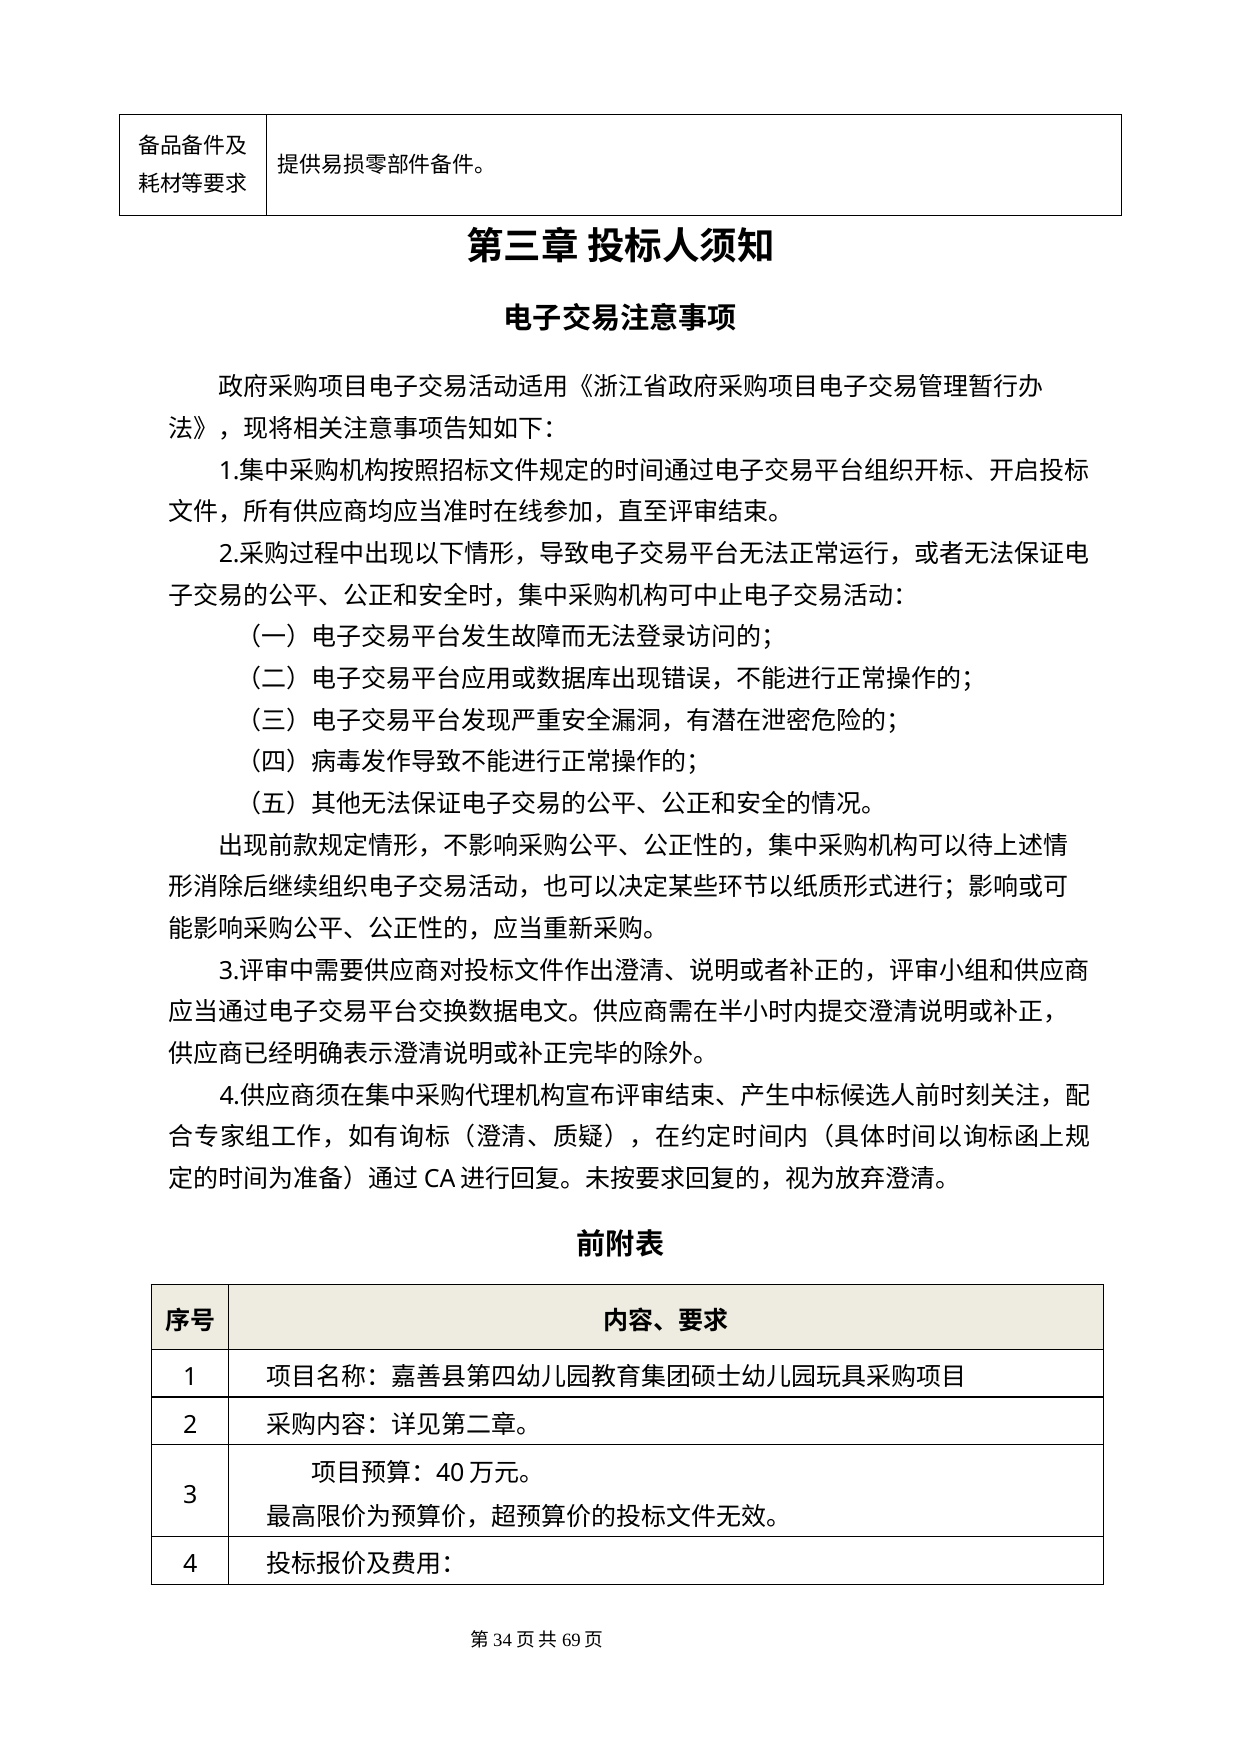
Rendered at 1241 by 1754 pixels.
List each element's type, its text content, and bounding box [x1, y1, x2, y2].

text 政府采购项目电子交易活动适用《浙江省政府采购项目电子交易管理暂行办法》，现将相关注意事项告知如下： [168, 362, 1092, 446]
text 出现前款规定情形，不影响采购公平、公正性的，集中采购机构可以待上述情形消除后继续组织电子交易活动，也可以决定某些环节以纸质形式进行；影响或可能影响采购公平、公正性的，应当重新采购。 [168, 821, 1092, 946]
table_cell 4 [152, 1537, 228, 1584]
text 前附表 [148, 1221, 1092, 1263]
text 4.供应商须在集中采购代理机构宣布评审结束、产生中标候选人前时刻关注，配合专家组工作，如有询标（澄清、质疑），在约定时间内（具体时间以询标函上规定的时间为准备）通过CA进行回复。未按要求回复的，视为放弃澄清。 [168, 1071, 1092, 1196]
text （三）电子交易平台发现严重安全漏洞，有潜在泄密危险的； [168, 696, 1092, 737]
table_cell 提供易损零部件备件。 [267, 115, 1121, 215]
text （一）电子交易平台发生故障而无法登录访问的； [168, 612, 1092, 654]
text （四）病毒发作导致不能进行正常操作的； [168, 737, 1092, 779]
table_cell 2 [152, 1398, 228, 1444]
text （二）电子交易平台应用或数据库出现错误，不能进行正常操作的； [168, 654, 1092, 696]
table_cell 3 [152, 1445, 228, 1536]
table_cell 备品备件及耗材等要求 [120, 115, 266, 215]
text 2.采购过程中出现以下情形，导致电子交易平台无法正常运行，或者无法保证电子交易的公平、公正和安全时，集中采购机构可中止电子交易活动： [168, 529, 1092, 612]
table_cell 采购内容：详见第二章。 [229, 1398, 1103, 1444]
text 第三章 投标人须知 [148, 216, 1092, 270]
text （五）其他无法保证电子交易的公平、公正和安全的情况。 [168, 779, 1092, 821]
text 3.评审中需要供应商对投标文件作出澄清、说明或者补正的，评审小组和供应商应当通过电子交易平台交换数据电文。供应商需在半小时内提交澄清说明或补正，供应商已经明确表示澄清说明或补正完毕的除外。 [168, 946, 1092, 1071]
table_header 序号 [152, 1285, 228, 1349]
table_cell 1 [152, 1350, 228, 1396]
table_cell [229, 1537, 1103, 1584]
table_cell 项目名称：嘉善县第四幼儿园教育集团硕士幼儿园玩具采购项目 [229, 1350, 1103, 1396]
table_header 内容、要求 [229, 1285, 1103, 1349]
text 1.集中采购机构按照招标文件规定的时间通过电子交易平台组织开标、开启投标文件，所有供应商均应当准时在线参加，直至评审结束。 [168, 446, 1092, 529]
text 电子交易注意事项 [148, 295, 1092, 337]
table_cell 项目预算：40万元。 最高限价为预算价，超预算价的投标文件无效。 [229, 1445, 1103, 1536]
